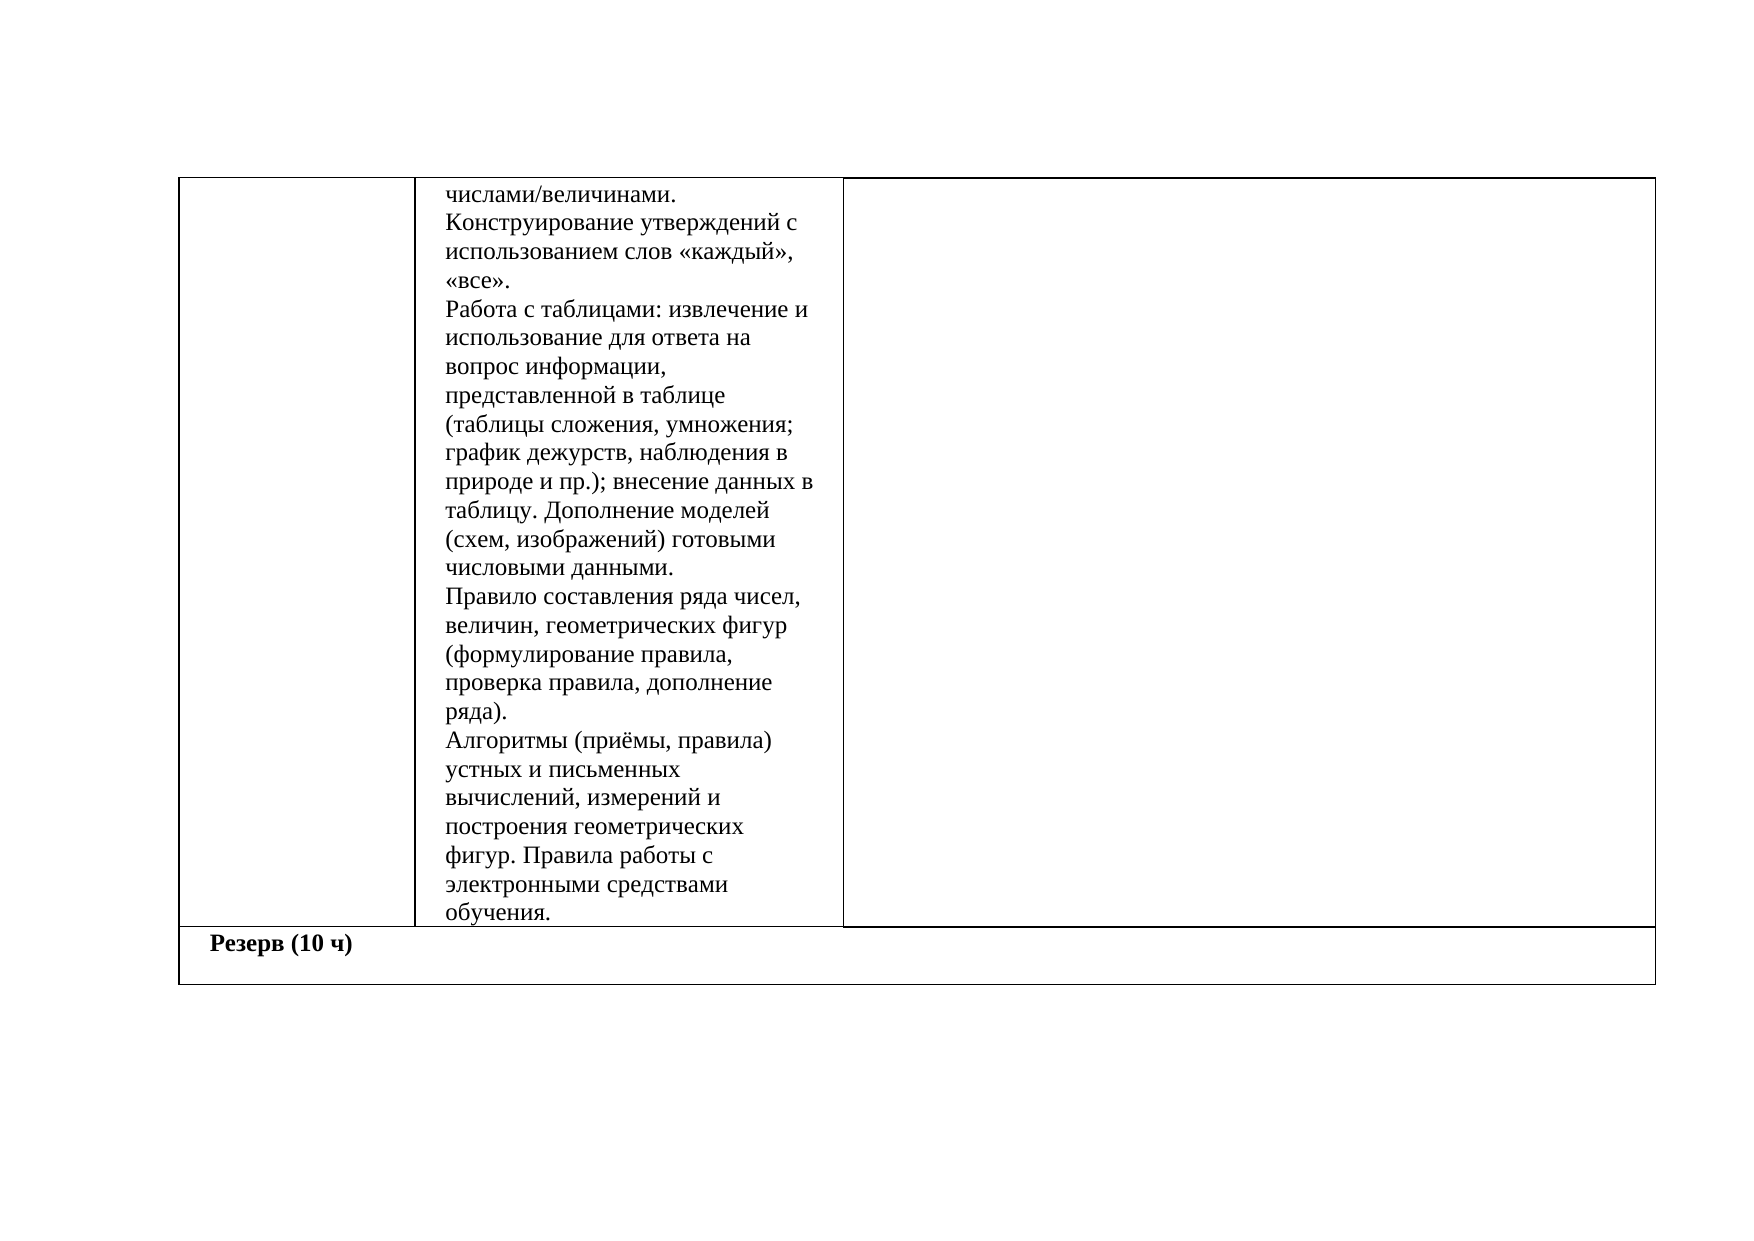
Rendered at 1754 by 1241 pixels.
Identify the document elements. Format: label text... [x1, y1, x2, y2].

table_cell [416, 178, 843, 926]
table_cell Резерв (10 ч) [180, 927, 1655, 984]
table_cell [844, 179, 1655, 926]
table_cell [180, 178, 414, 926]
